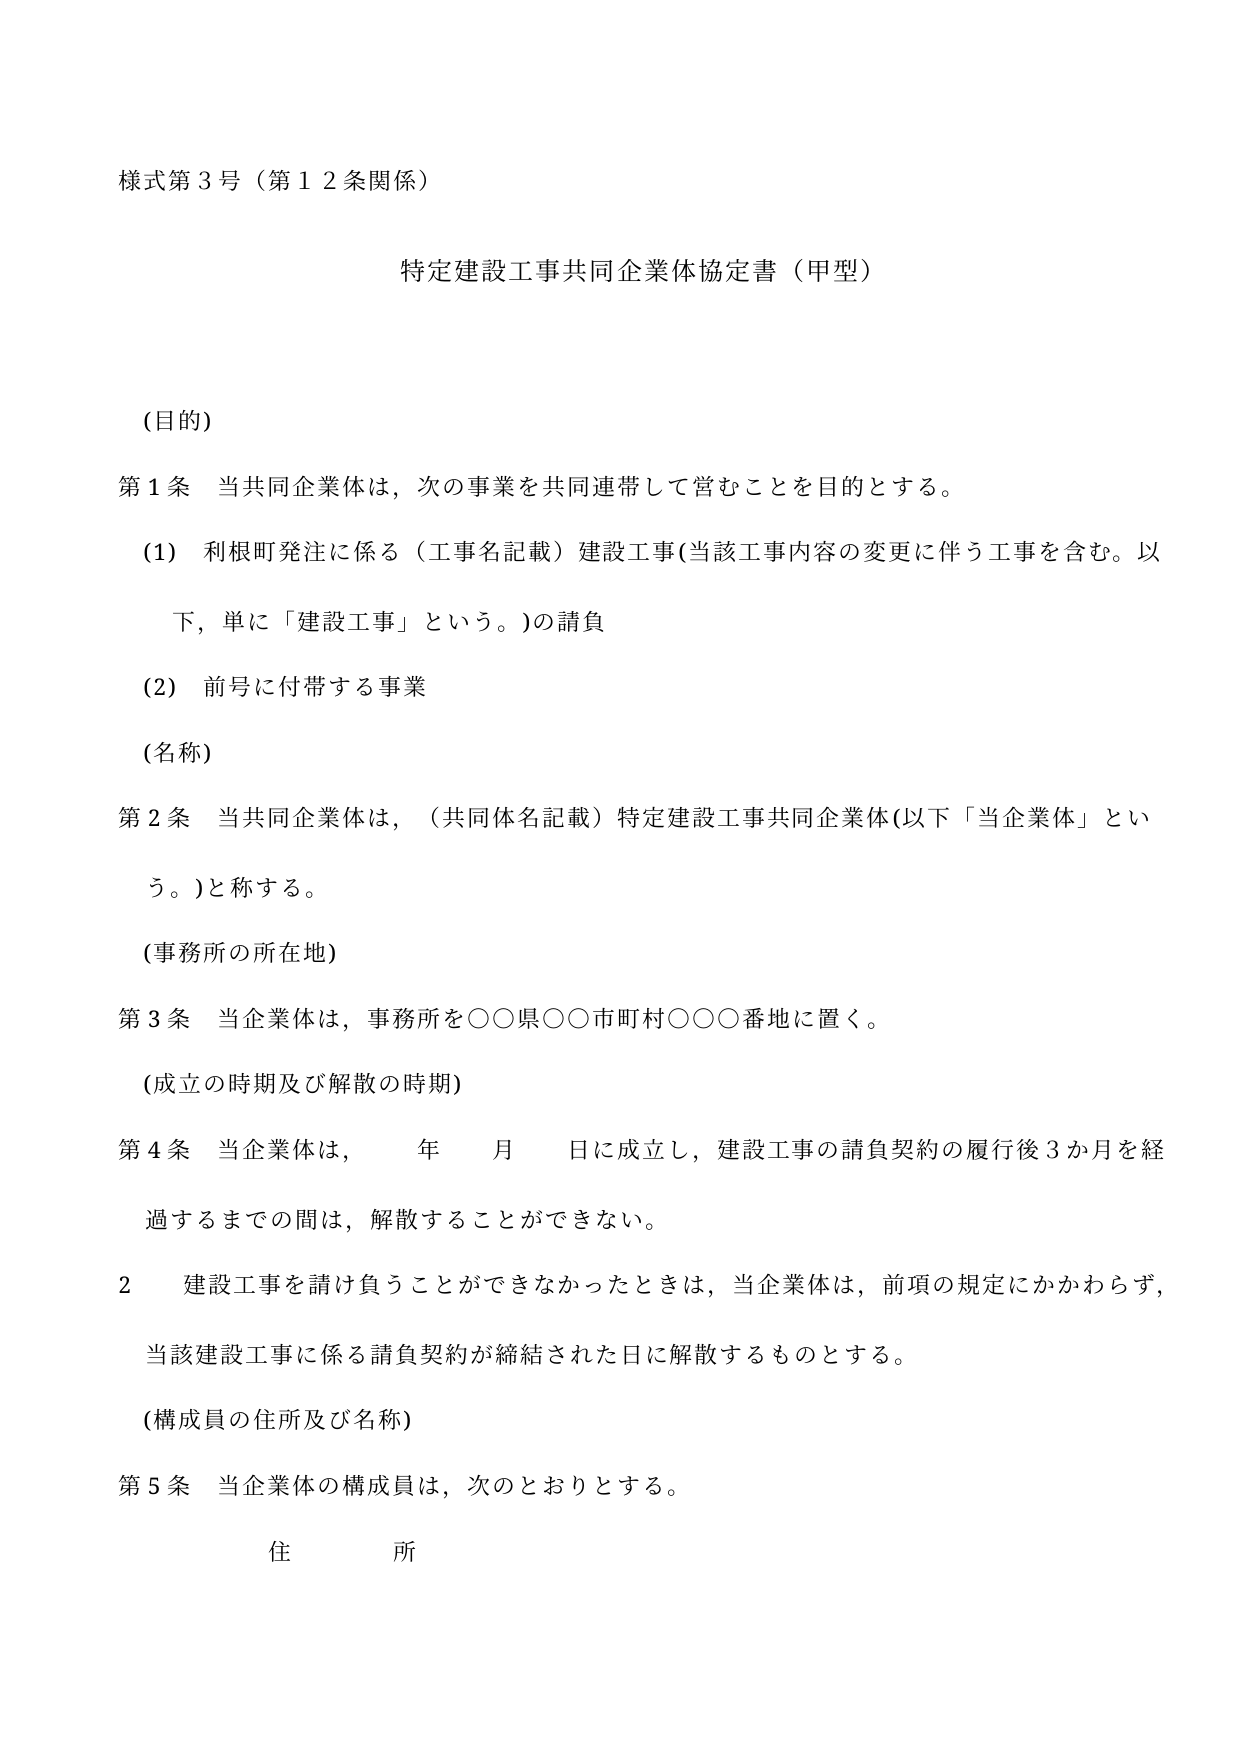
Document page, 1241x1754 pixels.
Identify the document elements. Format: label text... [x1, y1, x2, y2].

text (成立の時期及び解散の時期) [118, 1053, 1168, 1113]
text (名称) [118, 721, 1168, 782]
text 特定建設工事共同企業体協定書（甲型） [118, 239, 1168, 299]
text (目的) [118, 389, 1168, 450]
text 様式第３号（第１２条関係） [118, 149, 1168, 210]
text 第3条 当企業体は，事務所を○○県○○市町村○○○番地に置く。 [118, 987, 1168, 1048]
text (事務所の所在地) [118, 922, 1168, 982]
text 第4条 当企業体は， 年 月 日に成立し，建設工事の請負契約の履行後３か月を経過するまでの間は，解散することができない。 [118, 1118, 1168, 1249]
text (構成員の住所及び名称) [118, 1389, 1168, 1449]
text (1) 利根町発注に係る（工事名記載）建設工事(当該工事内容の変更に伴う工事を含む。以下，単に「建設工事」という。)の請負 [118, 520, 1168, 651]
text 第1条 当共同企業体は，次の事業を共同連帯して営むことを目的とする。 [118, 455, 1168, 515]
text 2 建設工事を請け負うことができなかったときは，当企業体は，前項の規定にかかわらず，当該建設工事に係る請負契約が締結された日に解散するものとする。 [118, 1253, 1168, 1384]
text 第2条 当共同企業体は，（共同体名記載）特定建設工事共同企業体(以下「当企業体」という。)と称する。 [118, 787, 1168, 917]
text 住 所 [118, 1520, 1168, 1580]
text (2) 前号に付帯する事業 [118, 656, 1168, 716]
text 第5条 当企業体の構成員は，次のとおりとする。 [118, 1454, 1168, 1515]
